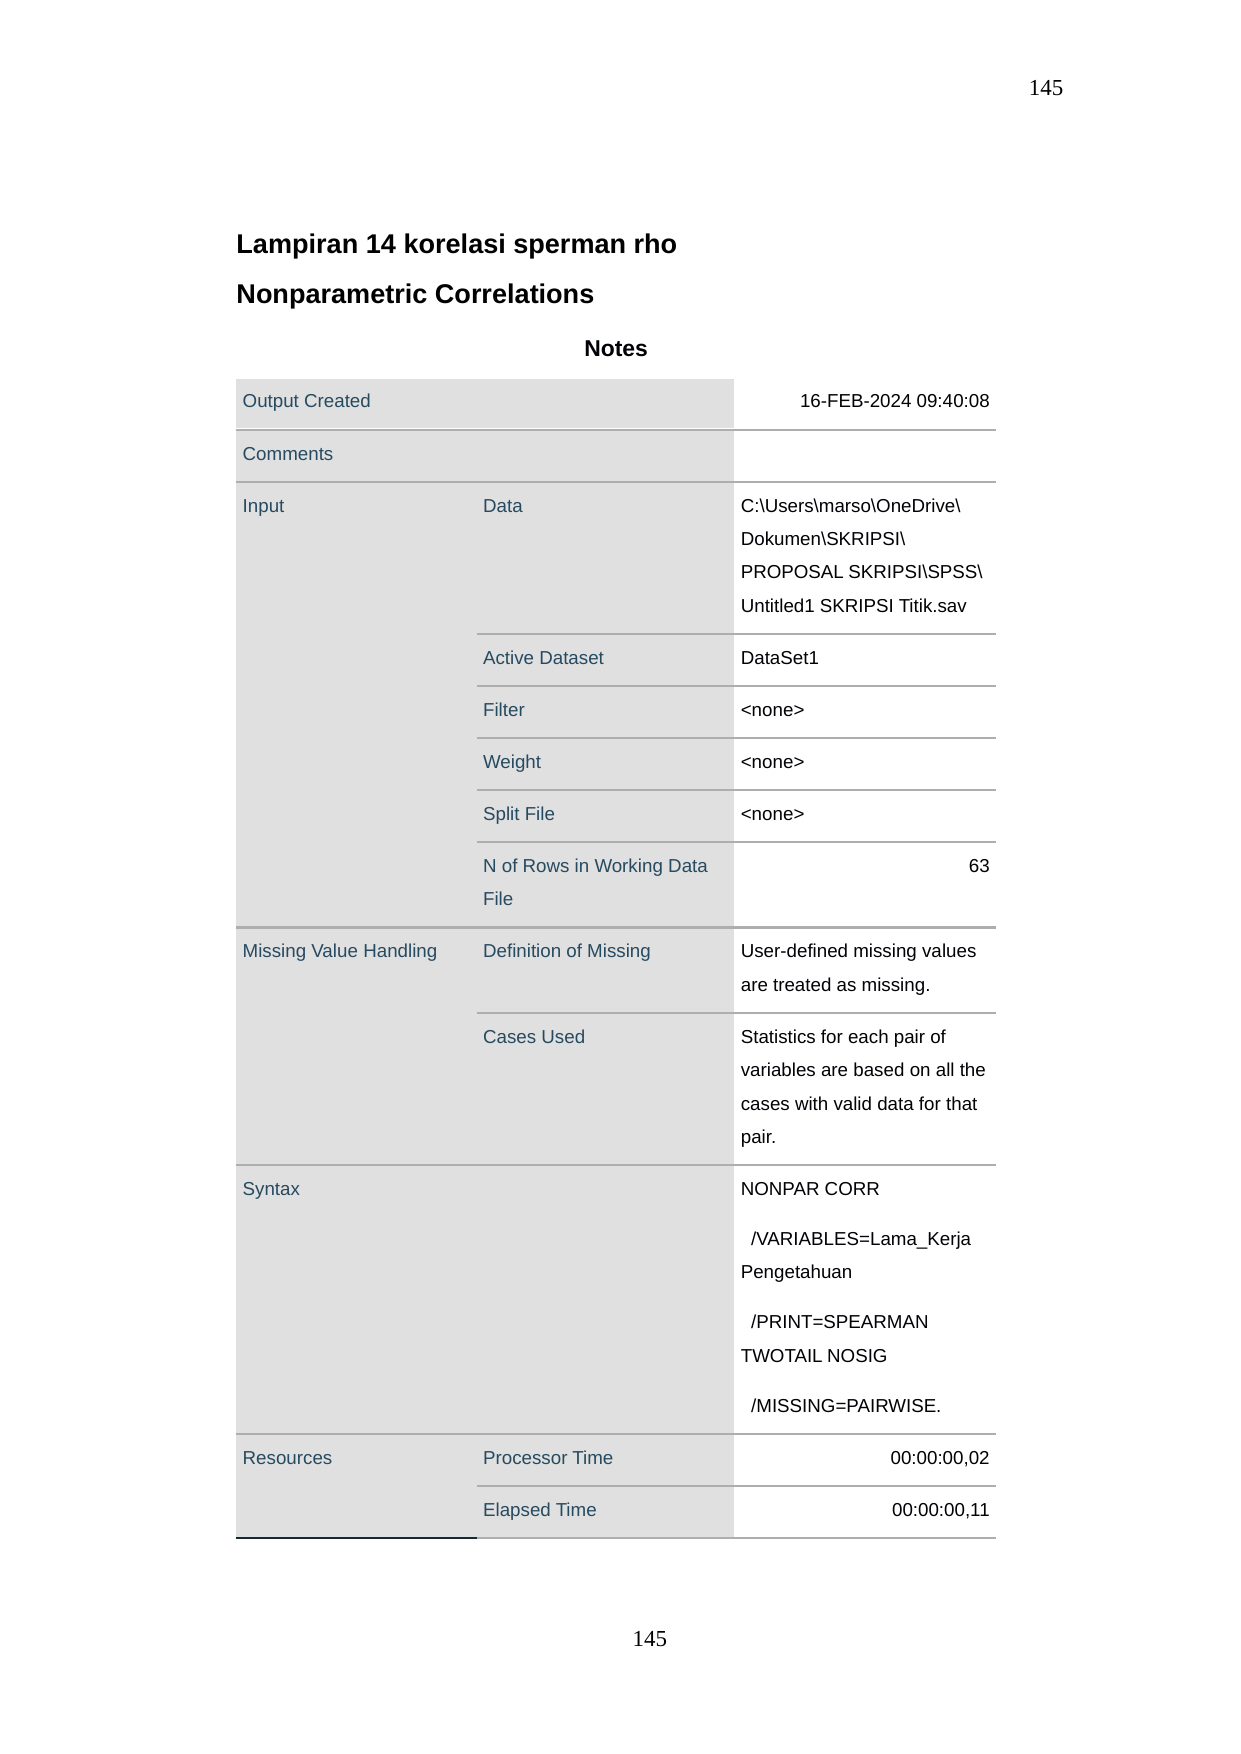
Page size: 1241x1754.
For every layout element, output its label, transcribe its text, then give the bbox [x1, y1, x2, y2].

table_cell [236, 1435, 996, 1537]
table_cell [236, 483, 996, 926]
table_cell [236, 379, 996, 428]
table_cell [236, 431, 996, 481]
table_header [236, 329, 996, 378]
text Lampiran 14 korelasi sperman rho [236, 228, 1063, 259]
text Nonparametric Correlations [236, 278, 1063, 309]
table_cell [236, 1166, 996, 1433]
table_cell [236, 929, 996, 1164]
